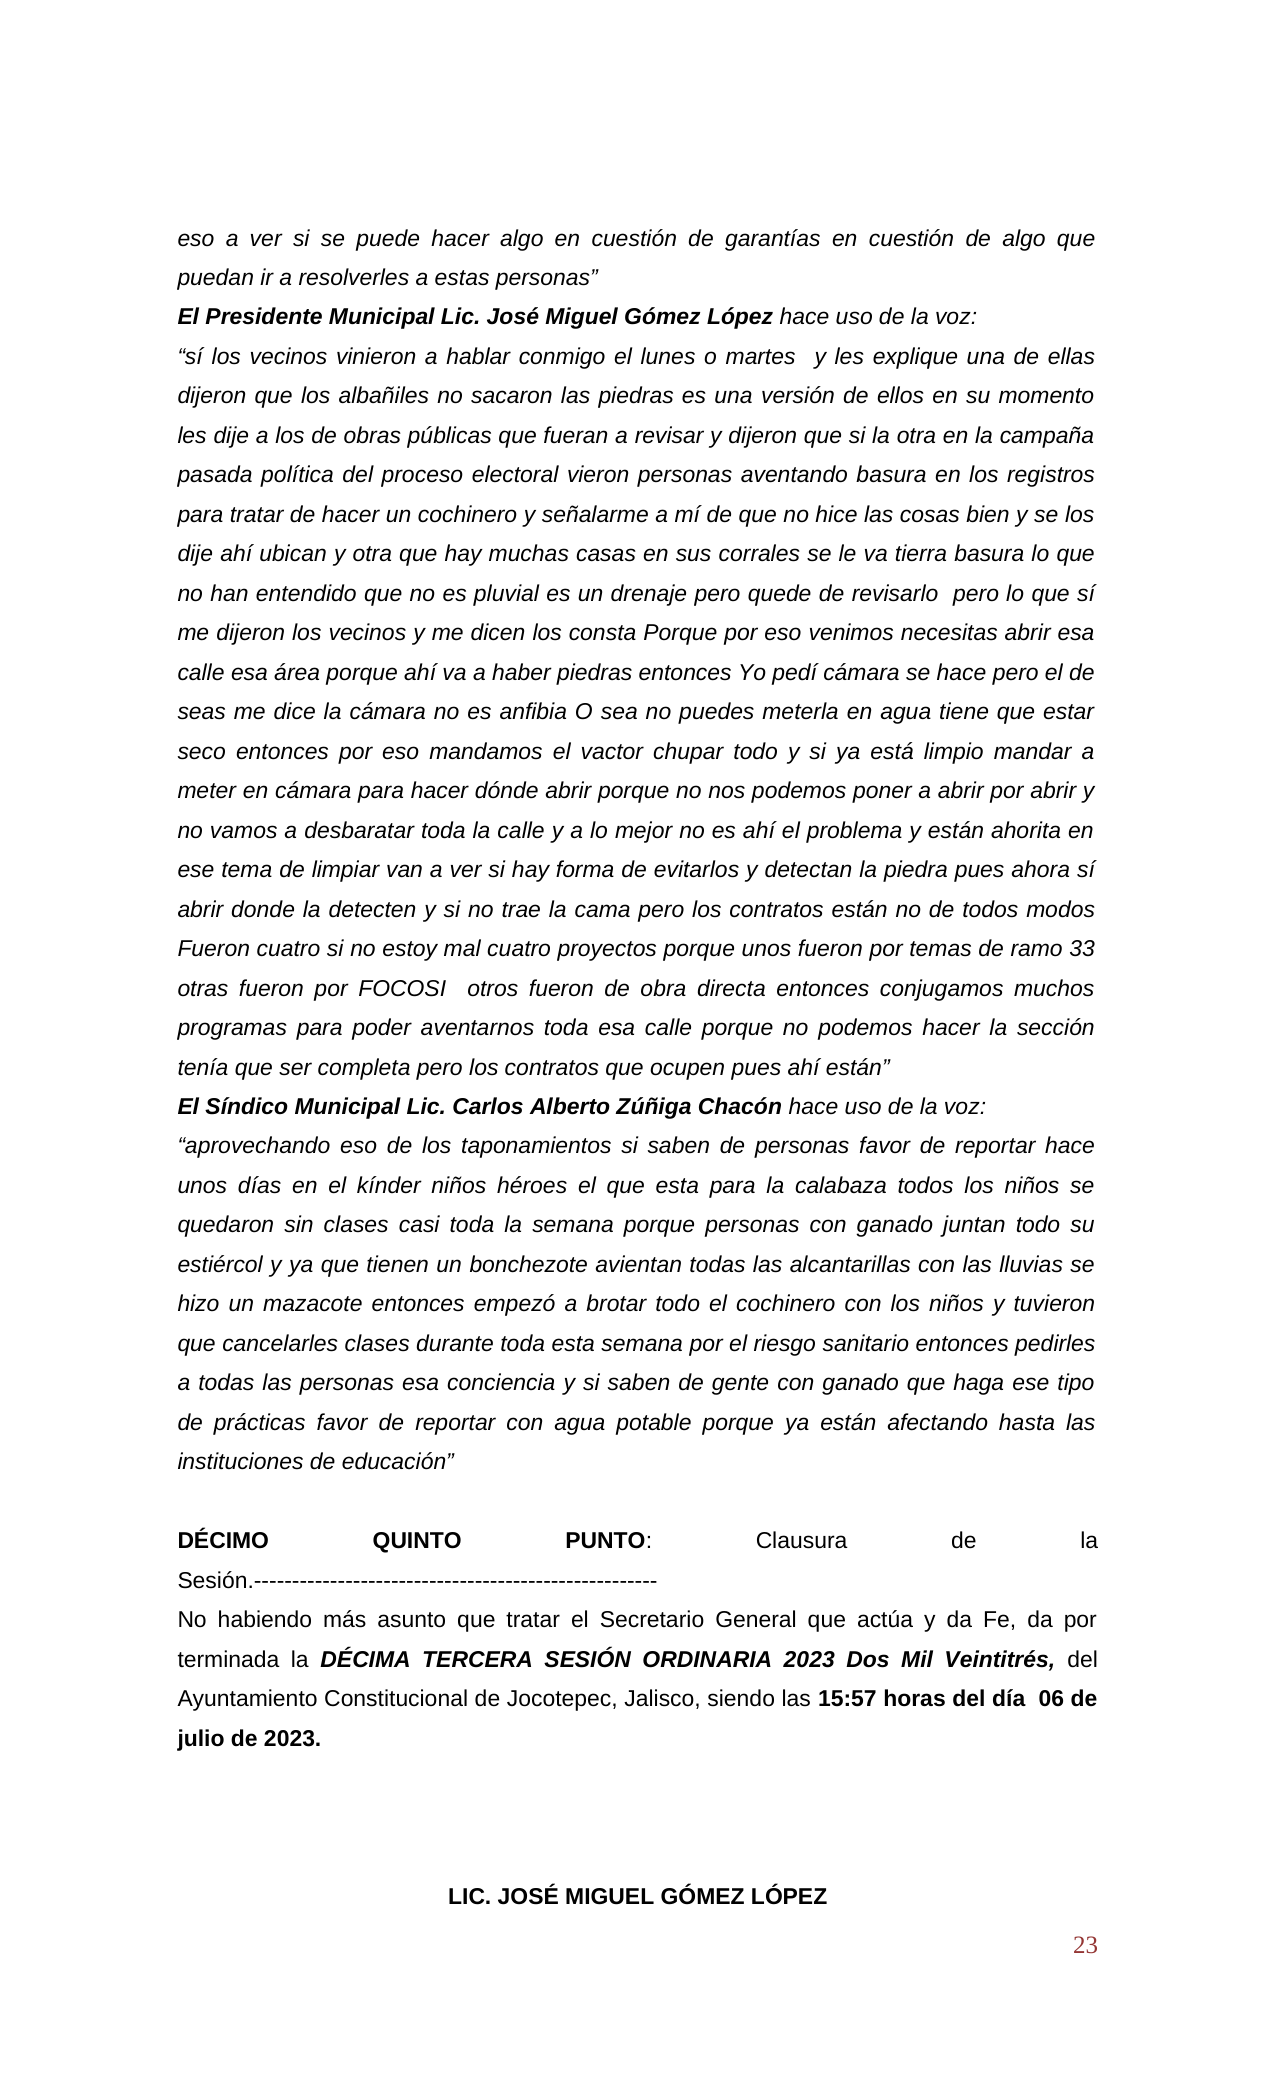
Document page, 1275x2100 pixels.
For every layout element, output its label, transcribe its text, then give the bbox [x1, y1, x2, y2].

text No habiendo más asunto que tratar el Secretario General que actúa y da Fe, da por terminada la DÉCIMA TERCERA SESIÓN ORDINARIA 2023 Dos Mil Veintitrés, del Ayuntamiento Constitucional de Jocotepec, Jalisco, siendo las 15:57 horas del día 06 de julio de 2023. [177, 1606, 1098, 1751]
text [177, 224, 1098, 290]
text El Síndico Municipal Lic. Carlos Alberto Zúñiga Chacón hace uso de la voz: [177, 1093, 1098, 1119]
text El Presidente Municipal Lic. José Miguel Gómez López hace uso de la voz: [177, 303, 1098, 330]
text DÉCIMO QUINTO PUNTO: Clausura de la Sesión.----------------------------------------------------- [177, 1527, 1098, 1593]
text “sí los vecinos vinieron a hablar conmigo el lunes o martes y les explique una de ellas dijeron que los albañiles no sacaron las piedras es una versión de ellos en su momento les dije a los de obras públicas que fueran a revisar y dijeron que si la otra en la campaña pasada política del proceso electoral vieron personas aventando basura en los registros para tratar de hacer un cochinero y señalarme a mí de que no hice las cosas bien y se los dije ahí ubican y otra que hay muchas casas en sus corrales se le va tierra basura lo que no han entendido que no es pluvial es un drenaje pero quede de revisarlo pero lo que sí me dijeron los vecinos y me dicen los consta Porque por eso venimos necesitas abrir esa calle esa área porque ahí va a haber piedras entonces Yo pedí cámara se hace pero el de seas me dice la cámara no es anfibia O sea no puedes meterla en agua tiene que estar seco entonces por eso mandamos el vactor chupar todo y si ya está limpio mandar a meter en cámara para hacer dónde abrir porque no nos podemos poner a abrir por abrir y no vamos a desbaratar toda la calle y a lo mejor no es ahí el problema y están ahorita en ese tema de limpiar van a ver si hay forma de evitarlos y detectan la piedra pues ahora sí abrir donde la detecten y si no trae la cama pero los contratos están no de todos modos Fueron cuatro si no estoy mal cuatro proyectos porque unos fueron por temas de ramo 33 otras fueron por FOCOSI otros fueron de obra directa entonces conjugamos muchos programas para poder aventarnos toda esa calle porque no podemos hacer la sección tenía que ser completa pero los contratos que ocupen pues ahí están” [177, 343, 1098, 1080]
text “aprovechando eso de los taponamientos si saben de personas favor de reportar hace unos días en el kínder niños héroes el que esta para la calabaza todos los niños se quedaron sin clases casi toda la semana porque personas con ganado juntan todo su estiércol y ya que tienen un bonchezote avientan todas las alcantarillas con las lluvias se hizo un mazacote entonces empezó a brotar todo el cochinero con los niños y tuvieron que cancelarles clases durante toda esta semana por el riesgo sanitario entonces pedirles a todas las personas esa conciencia y si saben de gente con ganado que haga ese tipo de prácticas favor de reportar con agua potable porque ya están afectando hasta las instituciones de educación” [177, 1132, 1098, 1475]
text LIC. JOSÉ MIGUEL GÓMEZ LÓPEZ [177, 1883, 1098, 1909]
